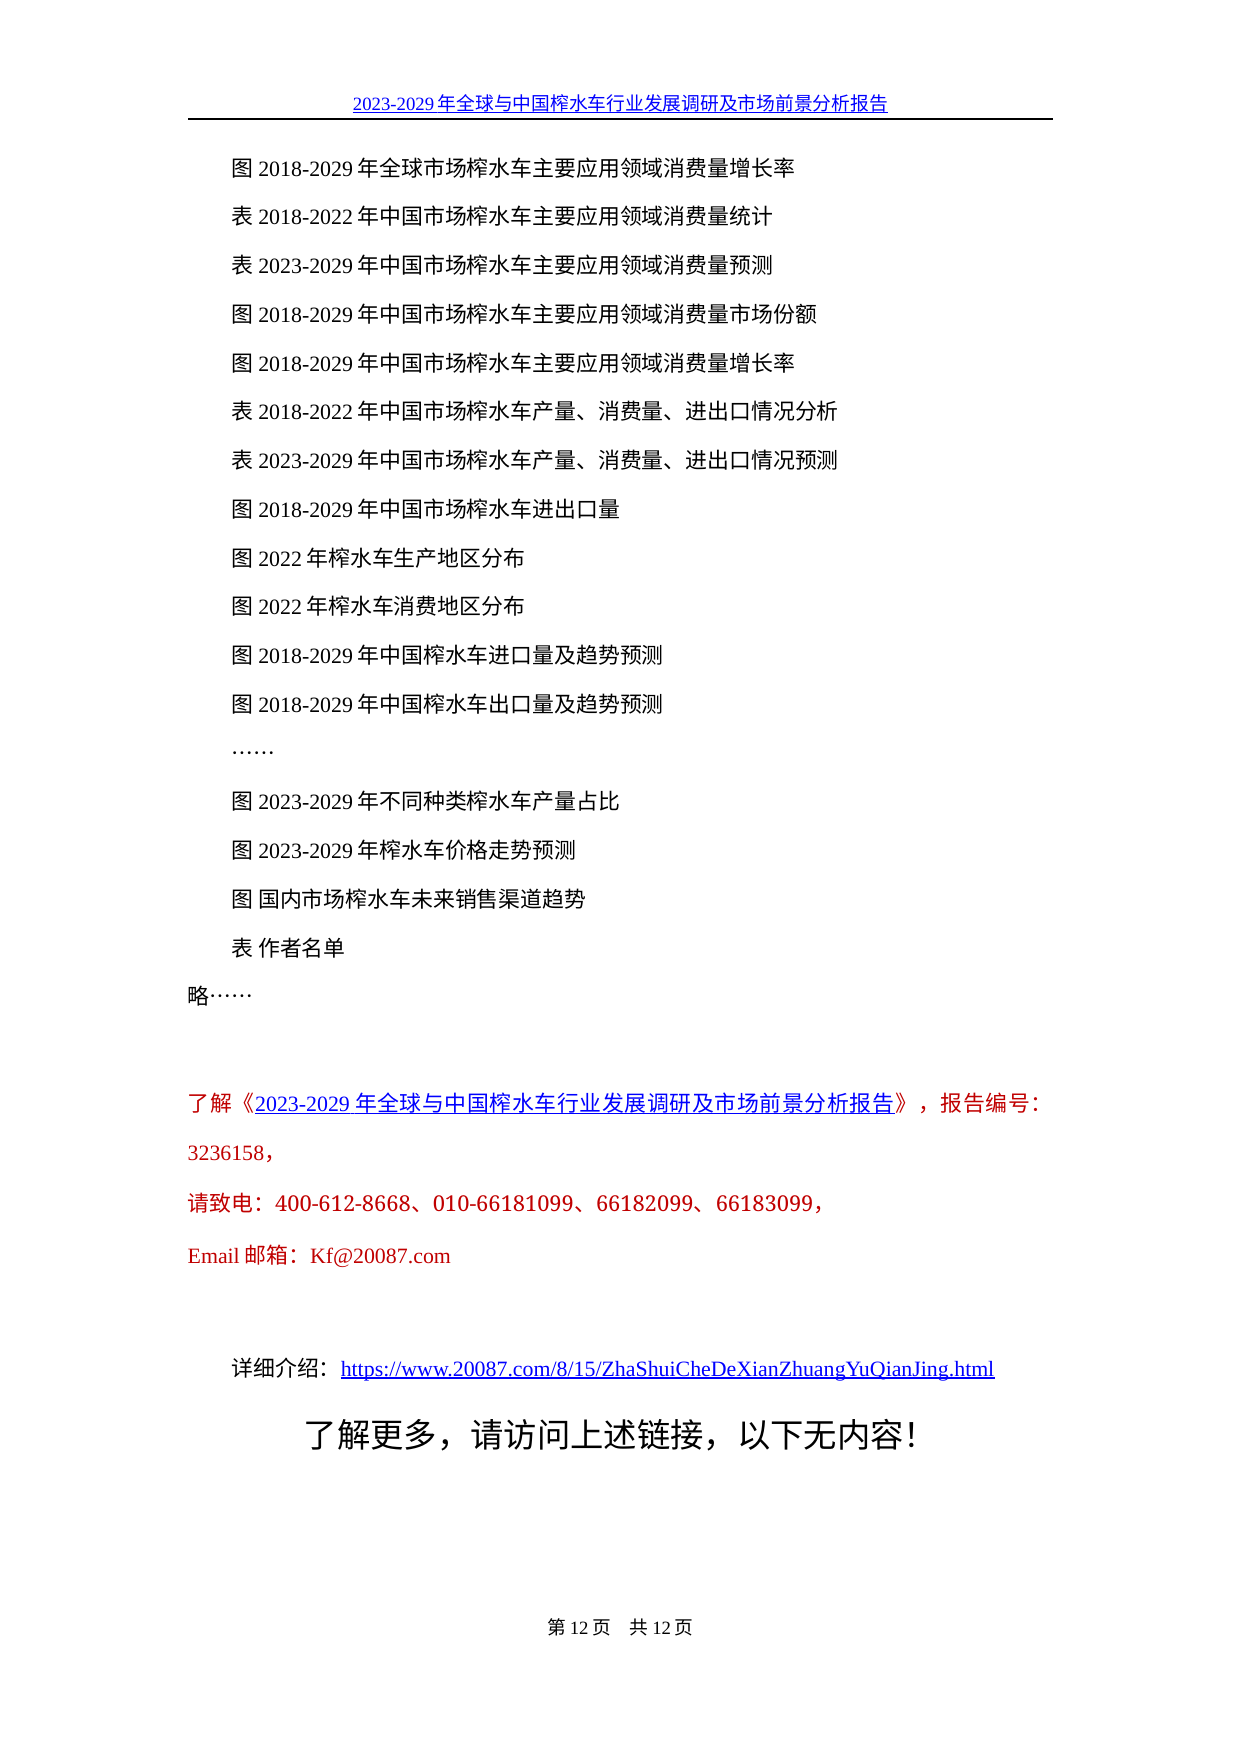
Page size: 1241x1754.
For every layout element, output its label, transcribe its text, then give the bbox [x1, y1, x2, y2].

text 了解《2023-2029年全球与中国榨水车行业发展调研及市场前景分析报告》，报告编号：3236158， [187, 1085, 1053, 1167]
text 详细介绍：https://www.20087.com/8/15/ZhaShuiCheDeXianZhuangYuQianJing.html [187, 1350, 1053, 1383]
text 请致电：400-612-8668、010-66181099、66182099、66183099， [187, 1186, 1053, 1218]
title 了解更多，请访问上述链接，以下无内容！ [187, 1400, 1053, 1465]
text Email邮箱：Kf@20087.com [187, 1237, 1053, 1270]
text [187, 150, 1053, 1011]
